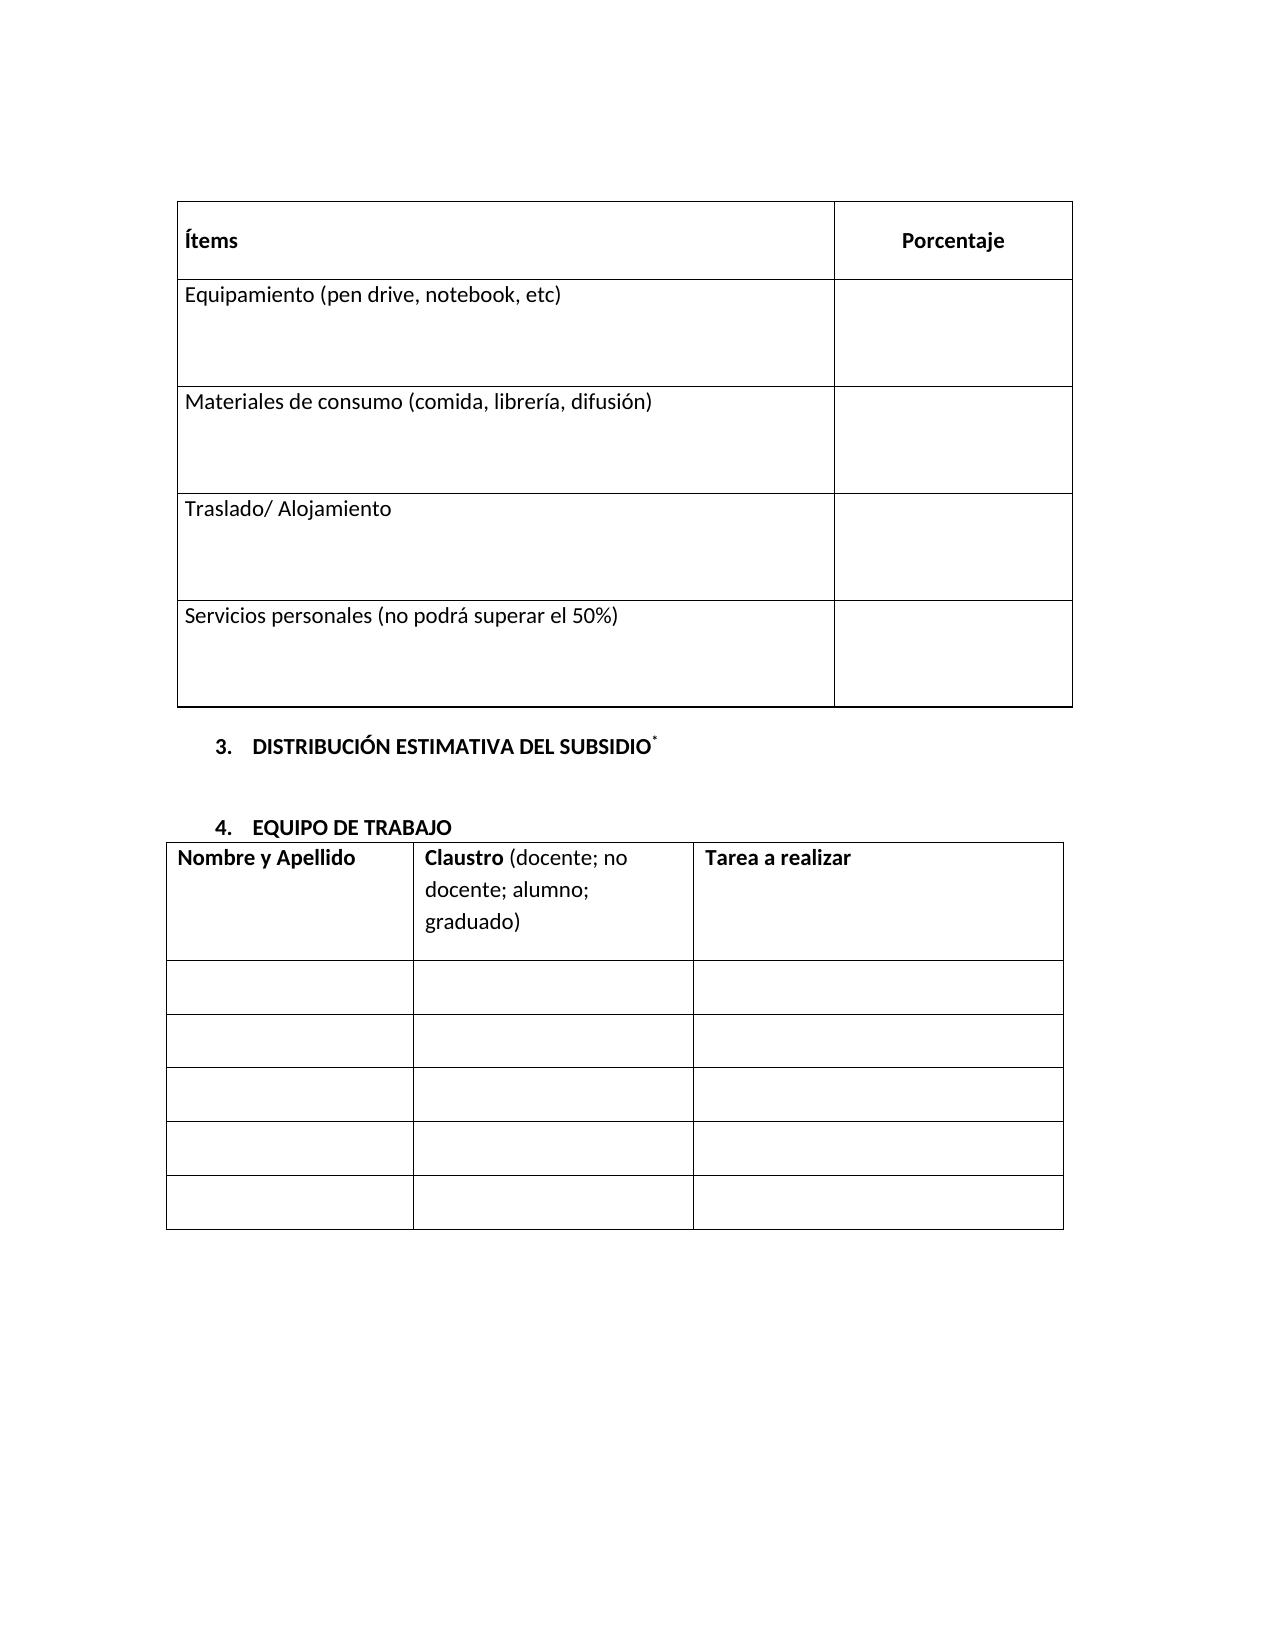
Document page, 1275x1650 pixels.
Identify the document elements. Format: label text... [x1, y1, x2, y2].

table_cell Materiales de consumo (comida, librería, difusión) [178, 387, 834, 493]
table_cell [835, 494, 1072, 600]
table_cell [414, 1122, 693, 1175]
table_cell [167, 961, 413, 1013]
table_cell [414, 1176, 693, 1228]
table_cell [167, 1015, 413, 1067]
table_cell [694, 1015, 1063, 1067]
table_cell [835, 280, 1072, 386]
table_cell [414, 1068, 693, 1121]
table_cell [694, 1068, 1063, 1121]
table_cell [835, 387, 1072, 493]
table_cell [694, 961, 1063, 1013]
list EQUIPO DE TRABAJO [215, 813, 1098, 842]
table_cell [167, 1176, 413, 1228]
table_cell [414, 961, 693, 1013]
table_cell [414, 1015, 693, 1067]
table_cell [694, 1122, 1063, 1175]
table_cell [167, 1122, 413, 1175]
list DISTRIBUCIÓN ESTIMATIVA DEL SUBSIDIO* [215, 732, 1098, 761]
table_cell Equipamiento (pen drive, notebook, etc) [178, 280, 834, 386]
table_header Nombre y Apellido [167, 843, 413, 960]
table_header Ítems [178, 202, 834, 279]
table_cell [694, 1176, 1063, 1228]
table_header Tarea a realizar [694, 843, 1063, 960]
table_cell Traslado/ Alojamiento [178, 494, 834, 600]
table_header Porcentaje [835, 202, 1072, 279]
table_header Claustro (docente; no docente; alumno; graduado) [414, 843, 693, 960]
table_cell Servicios personales (no podrá superar el 50%) [178, 601, 834, 706]
table_cell [835, 601, 1072, 706]
table_cell [167, 1068, 413, 1121]
